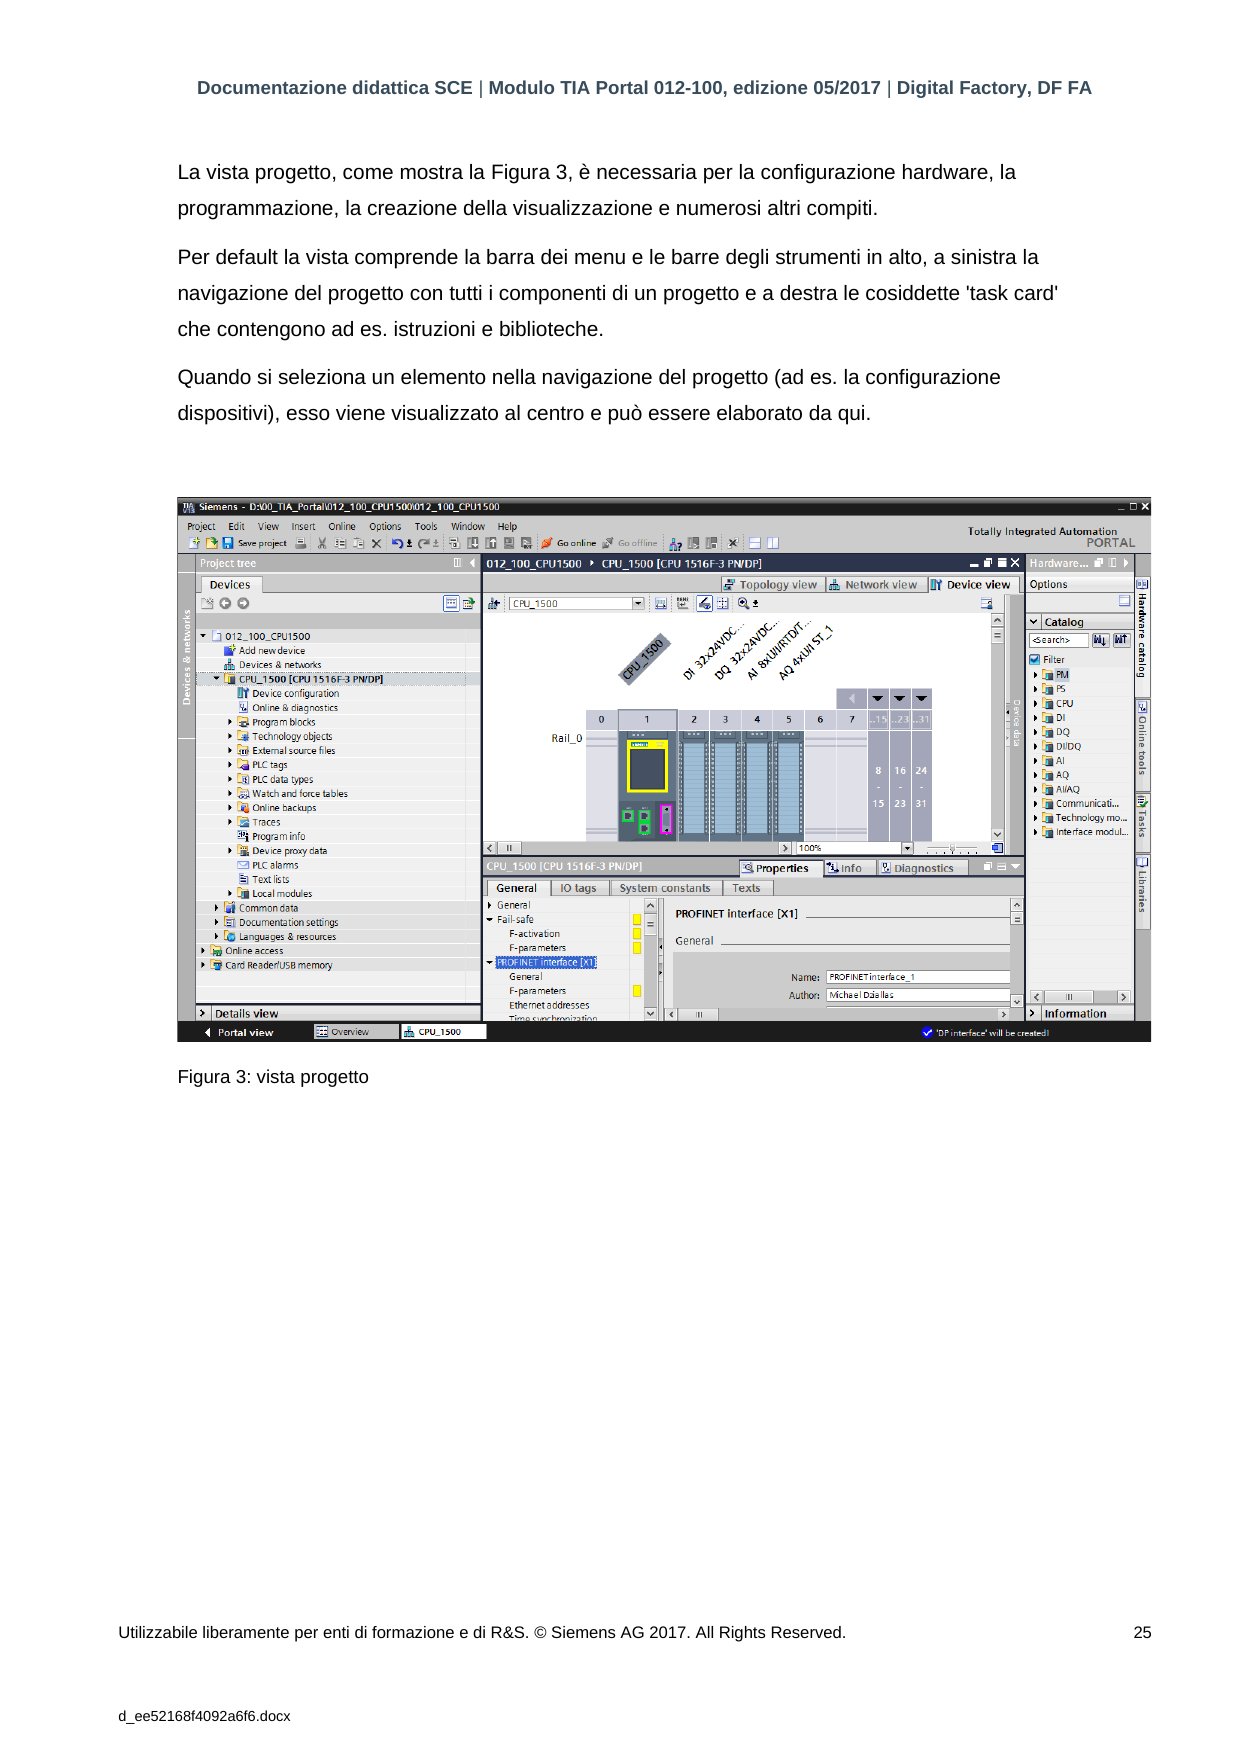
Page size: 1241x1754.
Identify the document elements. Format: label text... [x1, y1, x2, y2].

text Per default la vista comprende la barra dei menu e le barre degli strumenti in alto, a sinistra la navigazione del progetto con tutti i componenti di un progetto e a destra le cosiddette 'task card' che contengono ad es. istruzioni e biblioteche. [177, 244, 1092, 340]
text La vista progetto, come mostra la Figura 3, è necessaria per la configurazione hardware, la programmazione, la creazione della visualizzazione e numerosi altri compiti. [177, 160, 1092, 220]
text Quando si seleziona un elemento nella navigazione del progetto (ad es. la configurazione dispositivi), esso viene visualizzato al centro e può essere elaborato da qui. [177, 365, 1092, 425]
text Figura 3: vista progetto [177, 1066, 1092, 1087]
picture [177, 497, 1152, 1042]
